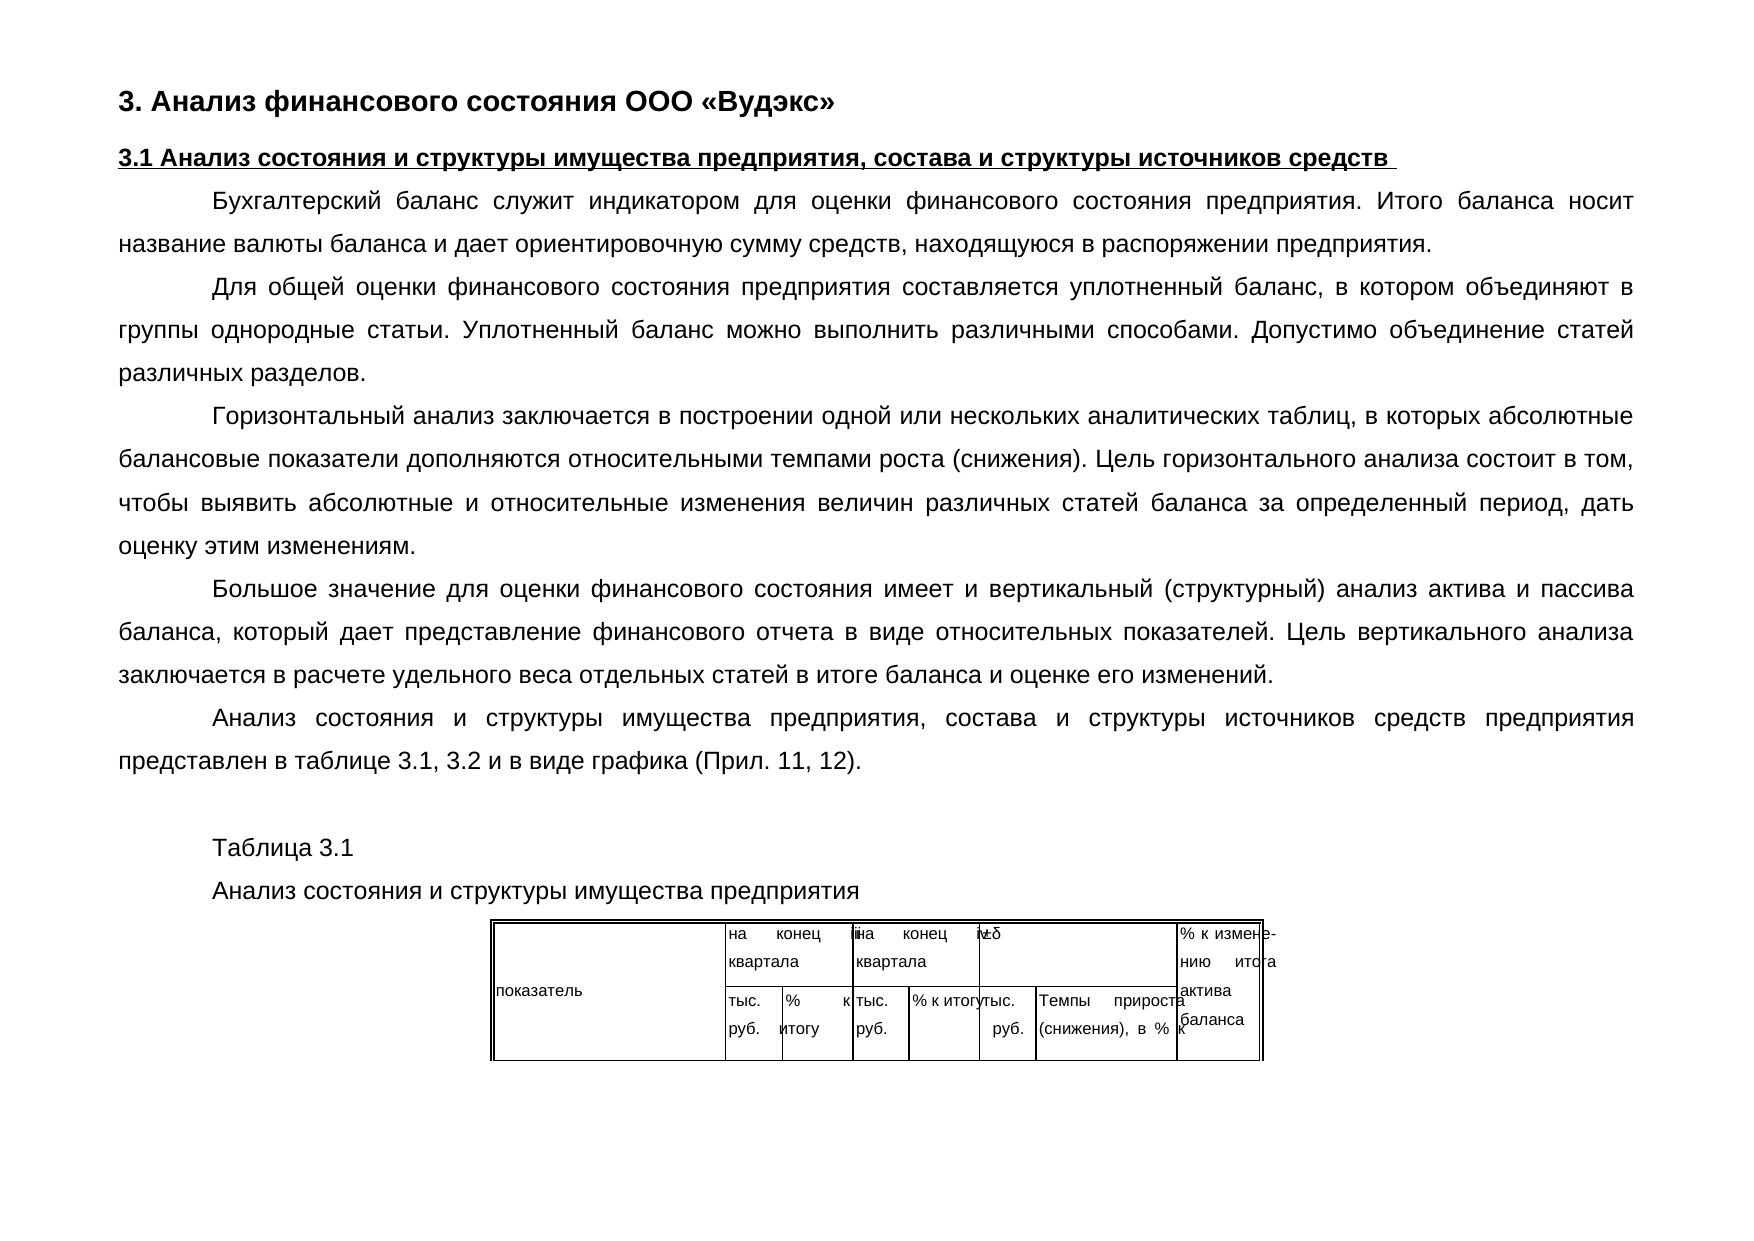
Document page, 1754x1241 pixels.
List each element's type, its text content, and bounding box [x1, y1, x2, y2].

table_header % к измене-нию итога актива баланса [1178, 924, 1259, 1059]
table_cell % к итогу [910, 987, 979, 1059]
table_cell тыс. руб. [854, 987, 908, 1059]
text Анализ состояния и структуры имущества предприятия [118, 876, 1636, 904]
table_header на конец iv квартала [854, 924, 979, 986]
table_header ±δ [980, 924, 1176, 986]
table_cell тыс. руб. [980, 987, 1035, 1059]
table_cell тыс. руб. [726, 987, 782, 1059]
text Таблица 3.1 [118, 833, 1636, 861]
text Большое значение для оценки финансового состояния имеет и вертикальный (структурный) анализ актива и пассива баланса, который дает представление финансового отчета в виде относительных показателей. Цель вертикального анализа заключается в расчете удельного веса отдельных статей в итоге баланса и оценке его изменений. [118, 574, 1636, 689]
text Горизонтальный анализ заключается в построении одной или нескольких аналитических таблиц, в которых абсолютные балансовые показатели дополняются относительными темпами роста (снижения). Цель горизонтального анализа состоит в том, чтобы выявить абсолютные и относительные изменения величин различных статей баланса за определенный период, дать оценку этим изменениям. [118, 401, 1636, 559]
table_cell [1037, 987, 1176, 1059]
table_header показатель [495, 924, 725, 1059]
text 3. Анализ финансового состояния ООО «Вудэкс» [118, 84, 1636, 118]
text Анализ состояния и структуры имущества предприятия, состава и структуры источников средств предприятия представлен в таблице 3.1, 3.2 и в виде графика (Прил. 11, 12). [118, 703, 1636, 775]
text Бухгалтерский баланс служит индикатором для оценки финансового состояния предприятия. Итого баланса носит название валюты баланса и дает ориентировочную сумму средств, находящуюся в распоряжении предприятия. [118, 186, 1636, 258]
table_cell % к итогу [783, 987, 852, 1059]
text Для общей оценки финансового состояния предприятия составляется уплотненный баланс, в котором объединяют в группы однородные статьи. Уплотненный баланс можно выполнить различными способами. Допустимо объединение статей различных разделов. [118, 272, 1636, 387]
table_header на конец iii квартала [726, 924, 852, 986]
text 3.1 Анализ состояния и структуры имущества предприятия, состава и структуры источников средств [118, 143, 1636, 171]
